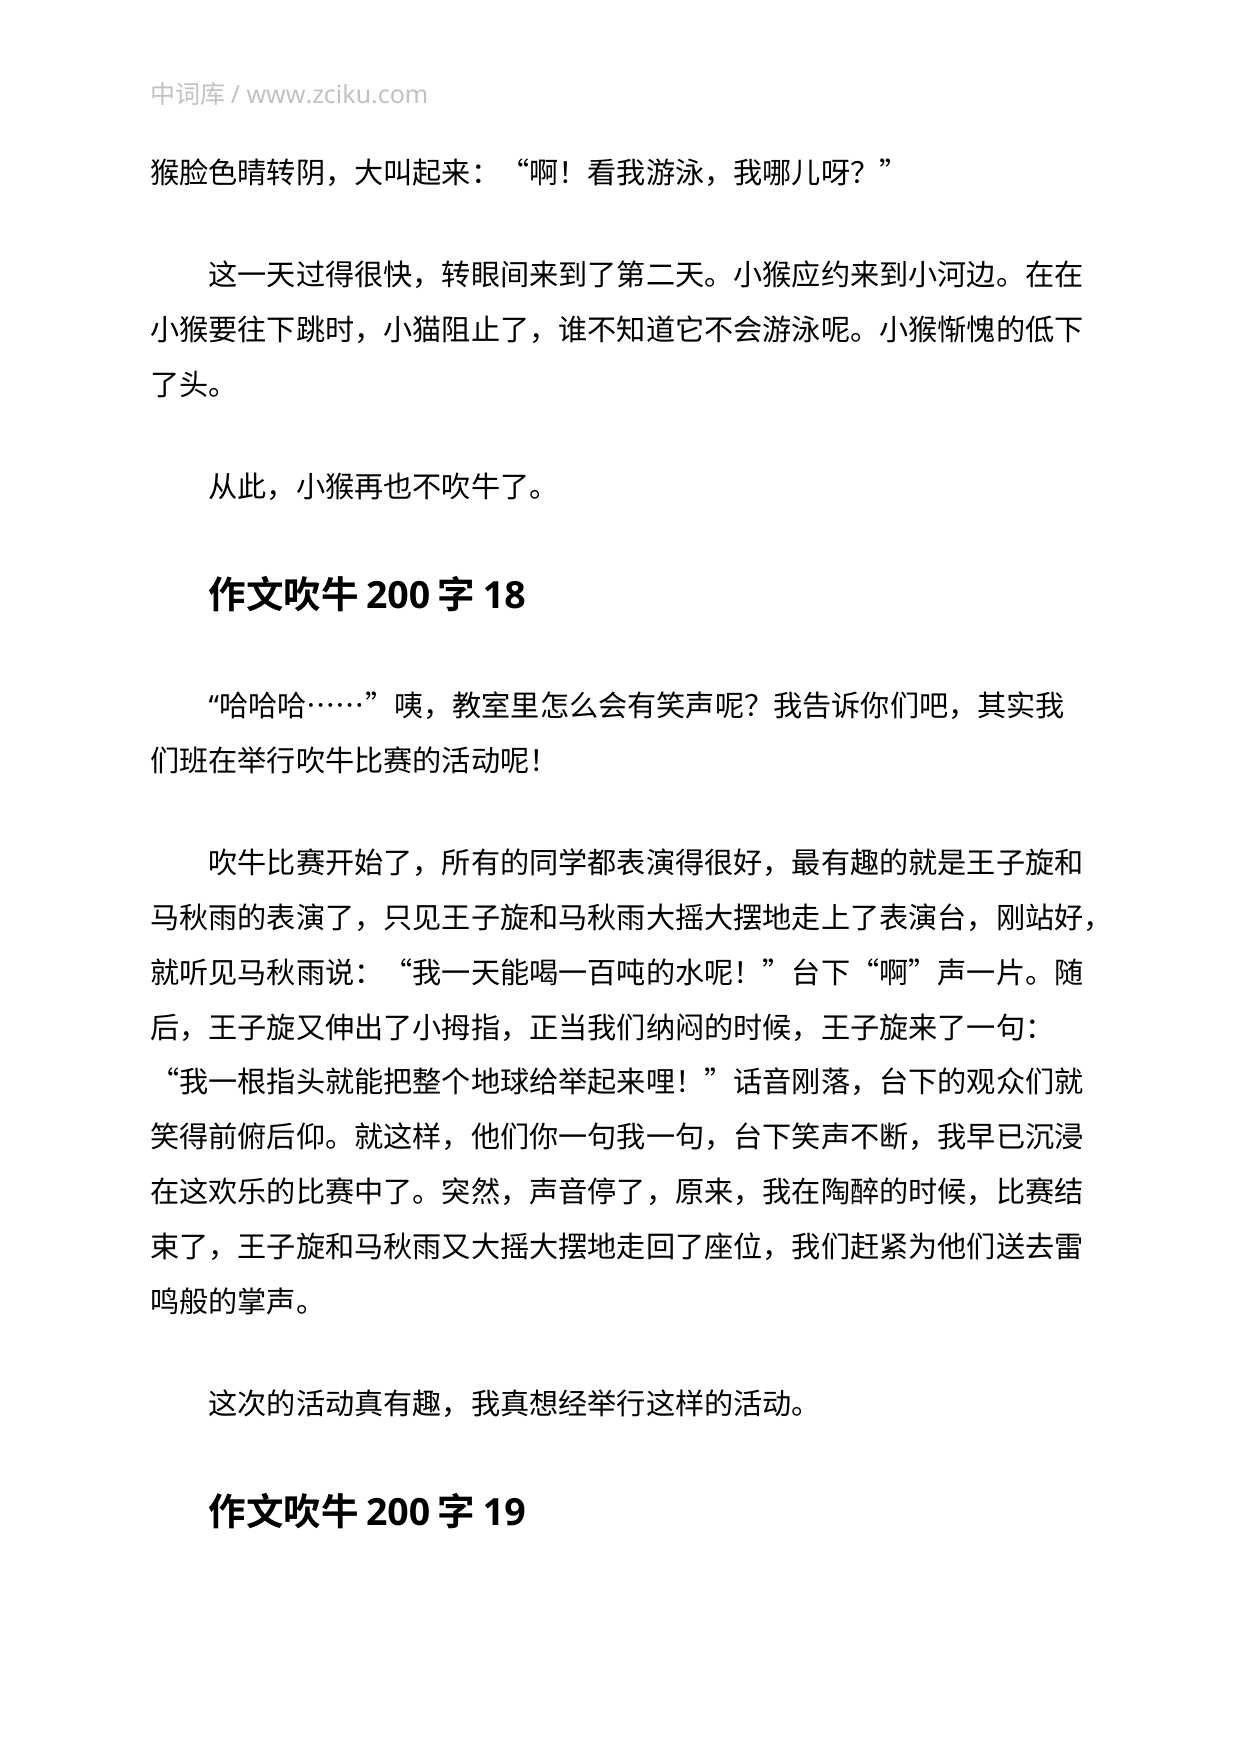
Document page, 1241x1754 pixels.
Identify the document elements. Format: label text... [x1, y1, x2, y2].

text 作文吹牛200字19 [150, 1482, 1090, 1537]
text 这一天过得很快，转眼间来到了第二天。小猴应约来到小河边。在在小猴要往下跳时，小猫阻止了，谁不知道它不会游泳呢。小猴惭愧的低下了头。 [150, 252, 1090, 404]
text “哈哈哈……”咦，教室里怎么会有笑声呢？我告诉你们吧，其实我们班在举行吹牛比赛的活动呢！ [150, 683, 1090, 780]
text 从此，小猴再也不吹牛了。 [150, 463, 1090, 506]
text 这次的活动真有趣，我真想经举行这样的活动。 [150, 1380, 1090, 1423]
text 吹牛比赛开始了，所有的同学都表演得很好，最有趣的就是王子旋和马秋雨的表演了，只见王子旋和马秋雨大摇大摆地走上了表演台，刚站好，就听见马秋雨说：“我一天能喝一百吨的水呢！”台下“啊”声一片。随后，王子旋又伸出了小拇指，正当我们纳闷的时候，王子旋来了一句：“我一根指头就能把整个地球给举起来哩！”话音刚落，台下的观众们就笑得前俯后仰。就这样，他们你一句我一句，台下笑声不断，我早已沉浸在这欢乐的比赛中了。突然，声音停了，原来，我在陶醉的时候，比赛结束了，王子旋和马秋雨又大摇大摆地走回了座位，我们赶紧为他们送去雷鸣般的掌声。 [150, 839, 1090, 1321]
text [150, 150, 1090, 192]
text 作文吹牛200字18 [150, 565, 1090, 619]
